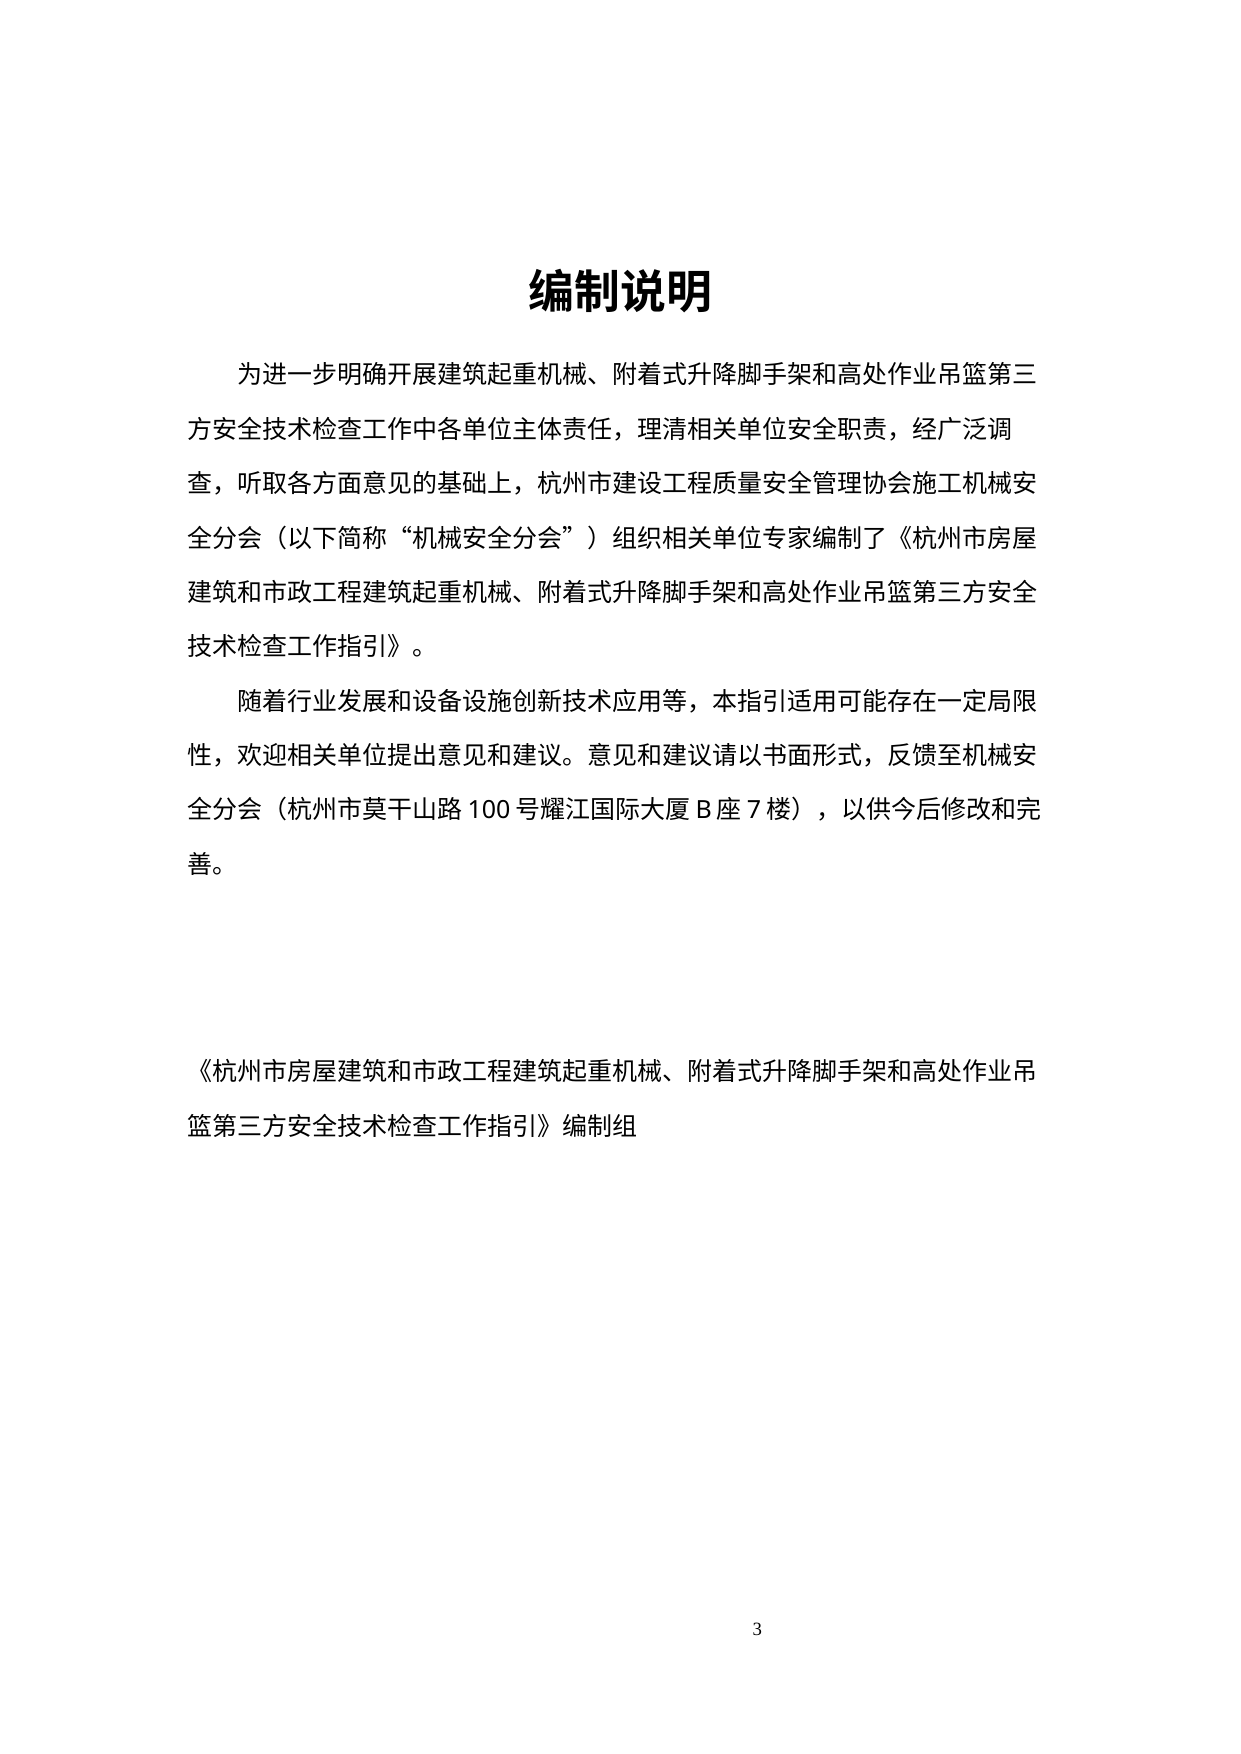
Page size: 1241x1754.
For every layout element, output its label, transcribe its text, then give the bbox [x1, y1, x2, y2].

text 随着行业发展和设备设施创新技术应用等，本指引适用可能存在一定局限性，欢迎相关单位提出意见和建议。意见和建议请以书面形式，反馈至机械安全分会（杭州市莫干山路100号耀江国际大厦B座7楼），以供今后修改和完善。 [187, 681, 1053, 881]
text 为进一步明确开展建筑起重机械、附着式升降脚手架和高处作业吊篮第三方安全技术检查工作中各单位主体责任，理清相关单位安全职责，经广泛调查，听取各方面意见的基础上，杭州市建设工程质量安全管理协会施工机械安全分会（以下简称“机械安全分会”）组织相关单位专家编制了《杭州市房屋建筑和市政工程建筑起重机械、附着式升降脚手架和高处作业吊篮第三方安全技术检查工作指引》。 [187, 355, 1053, 663]
text 编制说明 [187, 256, 1053, 322]
text 《杭州市房屋建筑和市政工程建筑起重机械、附着式升降脚手架和高处作业吊篮第三方安全技术检查工作指引》编制组 [187, 1052, 1053, 1142]
